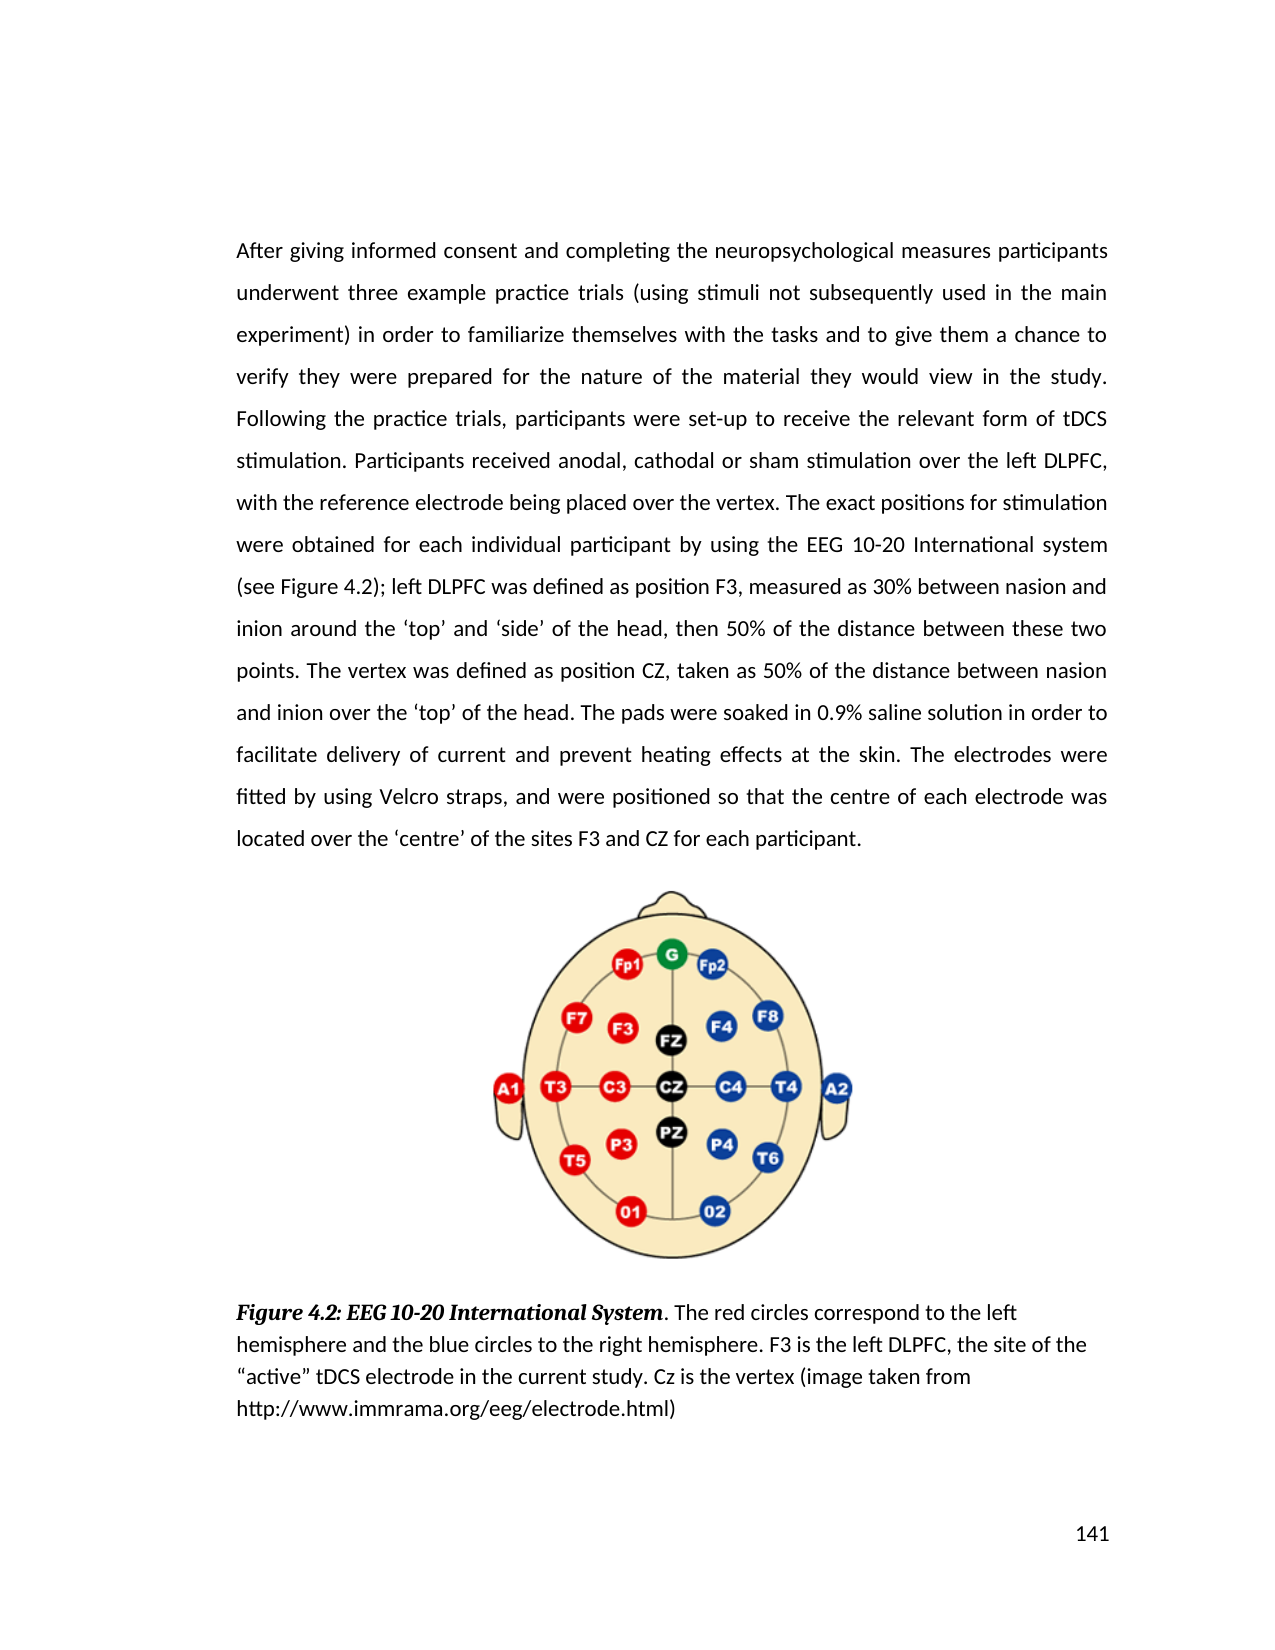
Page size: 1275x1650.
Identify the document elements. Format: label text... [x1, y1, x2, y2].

picture [491, 887, 855, 1264]
text After giving informed consent and completing the neuropsychological measures participants underwent three example practice trials (using stimuli not subsequently used in the main experiment) in order to familiarize themselves with the tasks and to give them a chance to verify they were prepared for the nature of the material they would view in the study. Following the practice trials, participants were set-up to receive the relevant form of tDCS stimulation. Participants received anodal, cathodal or sham stimulation over the left DLPFC, with the reference electrode being placed over the vertex. The exact positions for stimulation were obtained for each individual participant by using the EEG 10-20 International system (see Figure 4.2); left DLPFC was defined as position F3, measured as 30% between nasion and inion around the ‘top’ and ‘side’ of the head, then 50% of the distance between these two points. The vertex was defined as position CZ, taken as 50% of the distance between nasion and inion over the ‘top’ of the head. The pads were soaked in 0.9% saline solution in order to facilitate delivery of current and prevent heating effects at the skin. The electrodes were fitted by using Velcro straps, and were positioned so that the centre of each electrode was located over the ‘centre’ of the sites F3 and CZ for each participant. [236, 236, 1109, 852]
text Figure 4.2: EEG 10-20 International System. The red circles correspond to the left hemisphere and the blue circles to the right hemisphere. F3 is the left DLPFC, the site of the “active” tDCS electrode in the current study. Cz is the vertex (image taken from http://www.immrama.org/eeg/electrode.html) [236, 1298, 1109, 1422]
